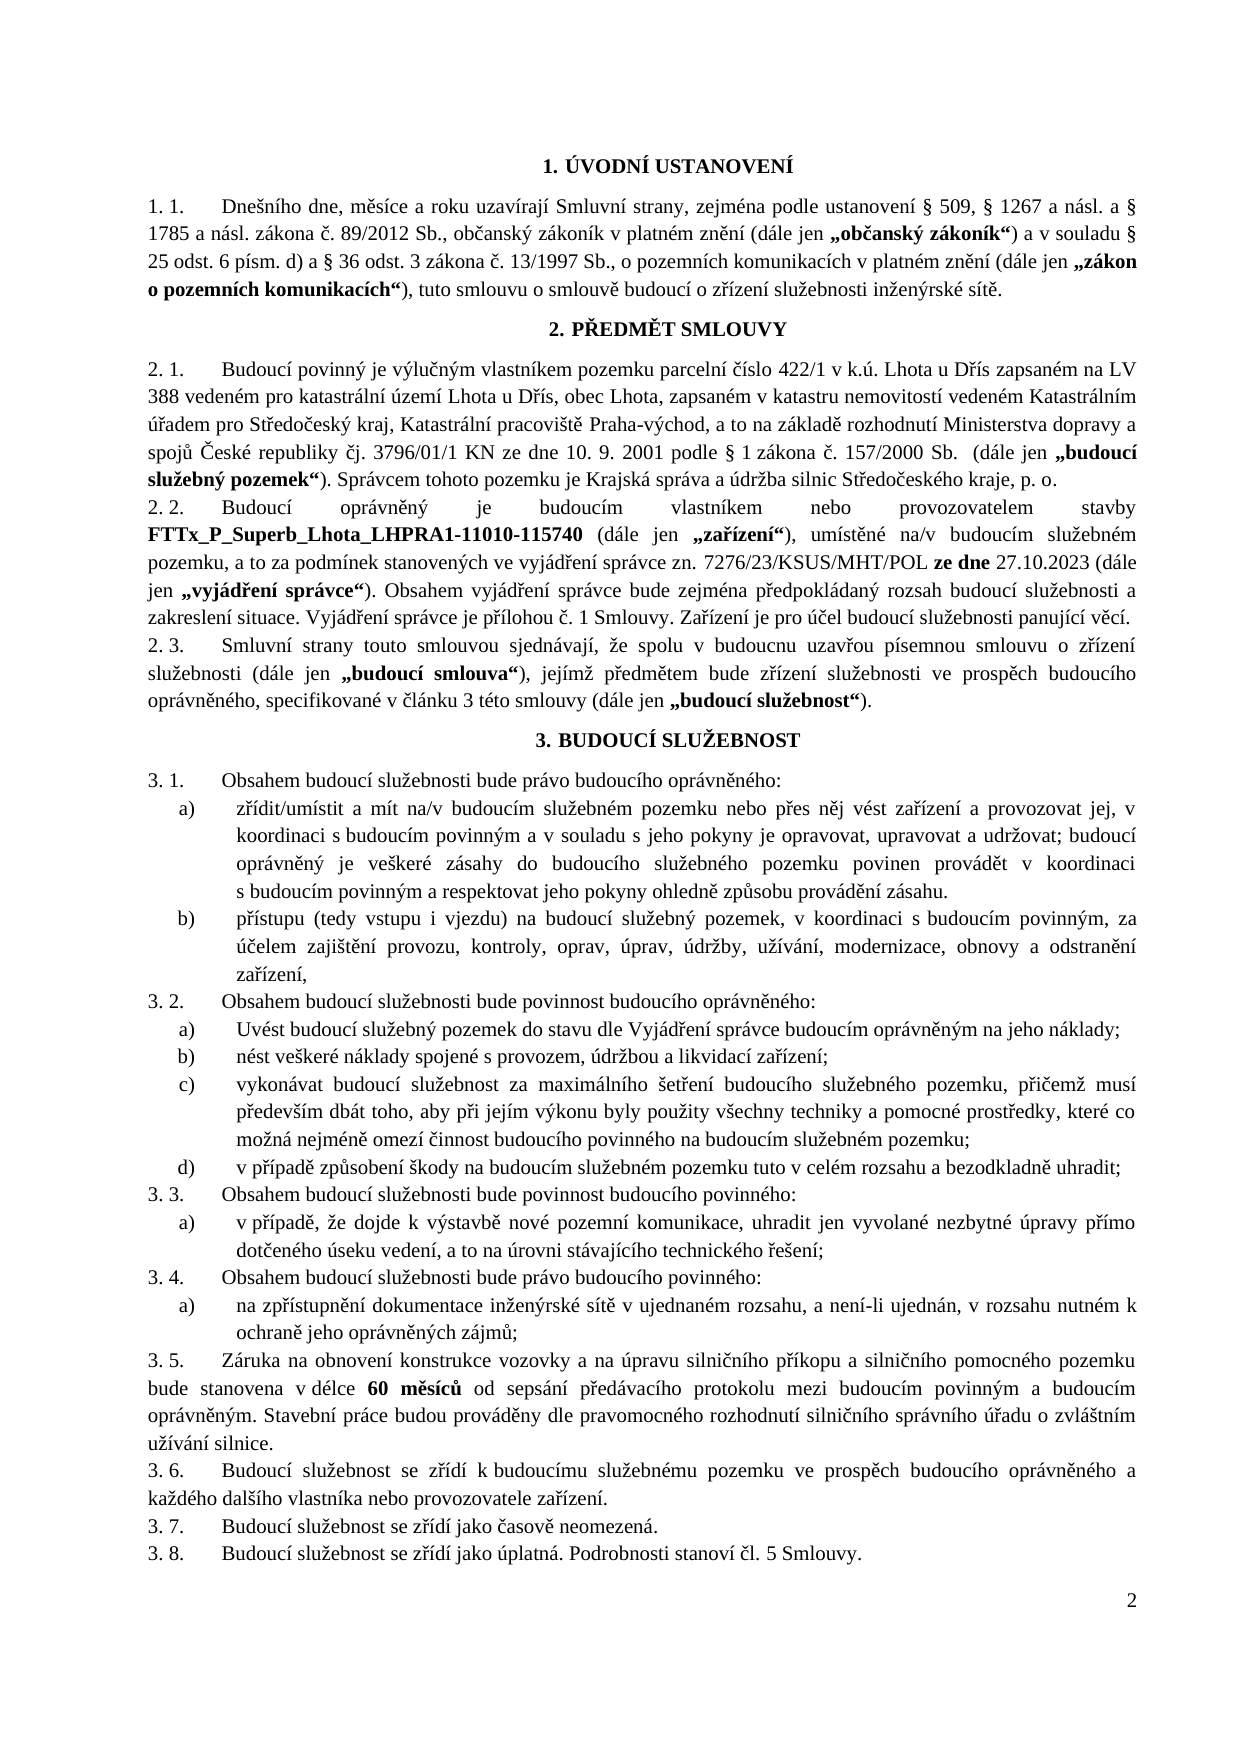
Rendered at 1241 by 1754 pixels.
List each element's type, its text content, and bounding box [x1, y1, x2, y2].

subtitle PŘEDMĚT SMLOUVY [148, 317, 1137, 341]
subtitle nést veškeré náklady spojené s provozem, údržbou a likvidací zařízení; [195, 1044, 1137, 1068]
subtitle Budoucí služebnost se zřídí jako časově neomezená. [148, 1513, 1137, 1538]
subtitle ÚVODNÍ USTANOVENÍ [148, 154, 1137, 178]
subtitle Obsahem budoucí služebnosti bude povinnost budoucího oprávněného: [148, 989, 1137, 1013]
subtitle Smluvní strany touto smlouvou sjednávají, že spolu v budoucnu uzavřou písemnou smlouvu o zřízení služebnosti (dále jen „budoucí smlouva“), jejímž předmětem bude zřízení služebnosti ve prospěch budoucího oprávněného, specifikované v článku 3 této smlouvy (dále jen „budoucí služebnost“). [148, 633, 1137, 712]
subtitle Budoucí služebnost se zřídí jako úplatná. Podrobnosti stanoví čl. 5 Smlouvy. [148, 1541, 1137, 1565]
subtitle v případě, že dojde k výstavbě nové pozemní komunikace, uhradit jen vyvolané nezbytné úpravy přímo dotčeného úseku vedení, a to na úrovni stávajícího technického řešení; [195, 1210, 1137, 1262]
subtitle Obsahem budoucí služebnosti bude právo budoucího oprávněného: [148, 768, 1137, 792]
subtitle Obsahem budoucí služebnosti bude povinnost budoucího povinného: [148, 1182, 1137, 1206]
subtitle na zpřístupnění dokumentace inženýrské sítě v ujednaném rozsahu, a není-li ujednán, v rozsahu nutném k ochraně jeho oprávněných zájmů; [195, 1293, 1137, 1344]
subtitle přístupu (tedy vstupu i vjezdu) na budoucí služebný pozemek, v koordinaci s budoucím povinným, za účelem zajištění provozu, kontroly, oprav, úprav, údržby, užívání, modernizace, obnovy a odstranění zařízení, [195, 906, 1137, 986]
subtitle zřídit/umístit a mít na/v budoucím služebném pozemku nebo přes něj vést zařízení a provozovat jej, v koordinaci s budoucím povinným a v souladu s jeho pokyny je opravovat, upravovat a udržovat; budoucí oprávněný je veškeré zásahy do budoucího služebného pozemku povinen provádět v koordinaci s budoucím povinným a respektovat jeho pokyny ohledně způsobu provádění zásahu. [195, 796, 1137, 903]
subtitle BUDOUCÍ SLUŽEBNOST [148, 728, 1137, 752]
subtitle Záruka na obnovení konstrukce vozovky a na úpravu silničního příkopu a silničního pomocného pozemku bude stanovena v délce 60 měsíců od sepsání předávacího protokolu mezi budoucím povinným a budoucím oprávněným. Stavební práce budou prováděny dle pravomocného rozhodnutí silničního správního úřadu o zvláštním užívání silnice. [148, 1348, 1137, 1455]
subtitle vykonávat budoucí služebnost za maximálního šetření budoucího služebného pozemku, přičemž musí především dbát toho, aby při jejím výkonu byly použity všechny techniky a pomocné prostředky, které co možná nejméně omezí činnost budoucího povinného na budoucím služebném pozemku; [195, 1072, 1137, 1151]
subtitle Dnešního dne, měsíce a roku uzavírají Smluvní strany, zejména podle ustanovení § 509, § 1267 a násl. a § 1785 a násl. zákona č. 89/2012 Sb., občanský zákoník v platném znění (dále jen „občanský zákoník“) a v souladu § 25 odst. 6 písm. d) a § 36 odst. 3 zákona č. 13/1997 Sb., o pozemních komunikacích v platném znění (dále jen „zákon o pozemních komunikacích“), tuto smlouvu o smlouvě budoucí o zřízení služebnosti inženýrské sítě. [148, 194, 1137, 301]
subtitle v případě způsobení škody na budoucím služebném pozemku tuto v celém rozsahu a bezodkladně uhradit; [195, 1155, 1137, 1179]
subtitle Budoucí povinný je výlučným vlastníkem pozemku parcelní číslo zapsaném na LV vedeném pro katastrální území , obec , zapsaném v katastru nemovitostí vedeném Katastrálním úřadem pro Středočeský kraj, Katastrální pracoviště , a to na základě rozhodnutí Ministerstva dopravy a spojů České republiky čj. 3796/01/1 KN ze dne 10. 9. 2001 podle § 1 zákona č. 157/2000 Sb. (dále jen „budoucí služebný pozemek“). Správcem tohoto pozemku je Krajská správa a údržba silnic Středočeského kraje, p. o. [148, 357, 1137, 491]
subtitle Uvést budoucí služebný pozemek do stavu dle Vyjádření správce budoucím oprávněným na jeho náklady; [195, 1017, 1137, 1041]
subtitle Budoucí oprávněný je budoucím vlastníkem nebo provozovatelem stavby (dále jen „zařízení“), umístěné na/v budoucím služebném pozemku, a to za podmínek stanovených ve vyjádření správce zn. ze dne (dále jen „vyjádření správce“). Obsahem vyjádření správce bude zejména předpokládaný rozsah budoucí služebnosti a zakreslení situace. Vyjádření správce je přílohou č. 1 Smlouvy. Zařízení je pro účel budoucí služebnosti panující věcí. [148, 495, 1137, 629]
subtitle Budoucí služebnost se zřídí k budoucímu služebnému pozemku ve prospěch budoucího oprávněného a každého dalšího vlastníka nebo provozovatele zařízení. [148, 1458, 1137, 1510]
subtitle Obsahem budoucí služebnosti bude právo budoucího povinného: [148, 1265, 1137, 1289]
